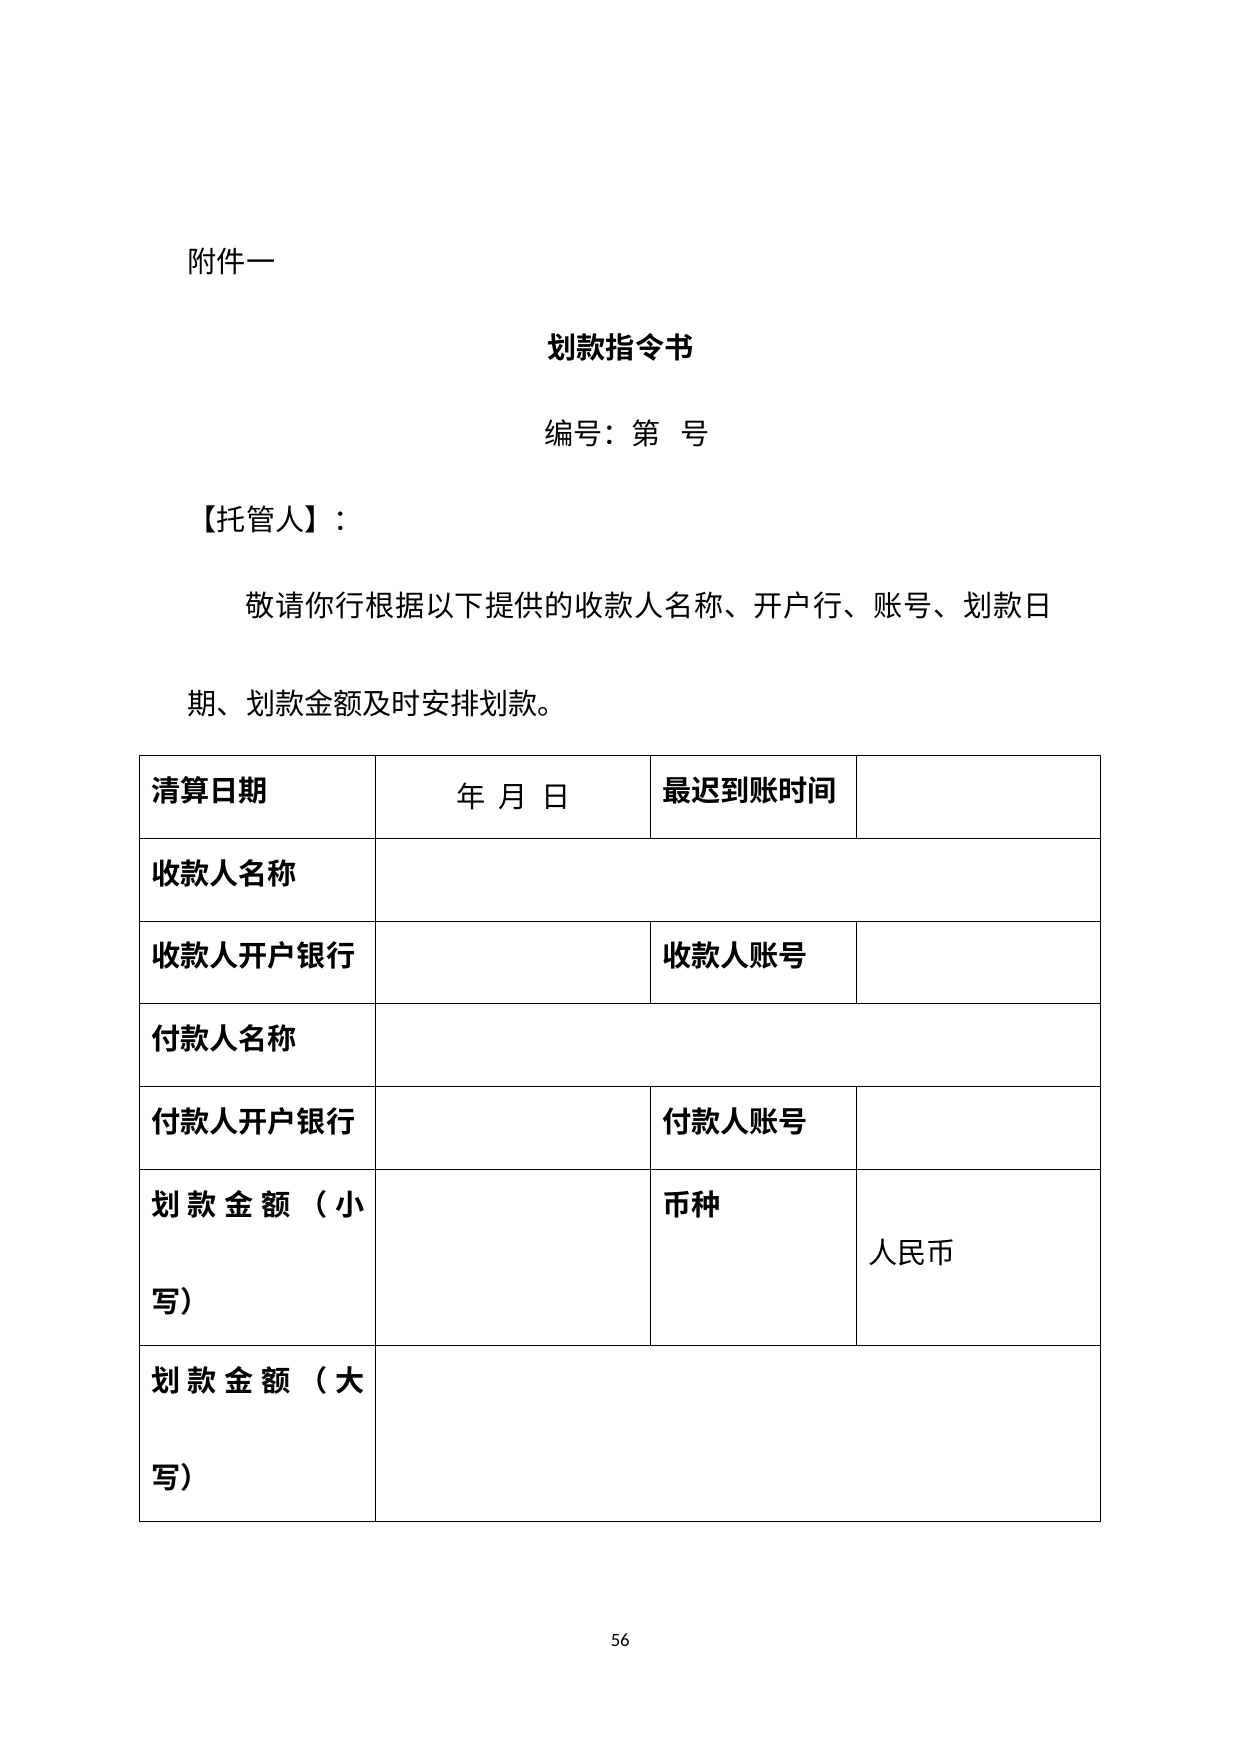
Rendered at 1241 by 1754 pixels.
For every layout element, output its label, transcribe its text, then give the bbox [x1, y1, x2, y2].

table_cell [376, 1087, 650, 1169]
table_cell [376, 922, 650, 1003]
table_cell 人民币 [857, 1170, 1100, 1345]
table_cell 币种 [651, 1170, 856, 1345]
table_cell [857, 922, 1100, 1003]
text 敬请你行根据以下提供的收款人名称、开户行、账号、划款日期、划款金额及时安排划款。 [187, 572, 1053, 734]
table_header 年 月 日 [376, 756, 650, 838]
table_header 清算日期 [140, 756, 375, 838]
table_cell 划款金额（小写） [140, 1170, 375, 1345]
table_cell 划款金额（大写） [140, 1346, 375, 1521]
table_cell [857, 1087, 1100, 1169]
text 编号：第 号 [187, 399, 1053, 464]
table_cell [376, 1346, 1100, 1521]
table_cell [376, 1004, 1100, 1086]
table_header 最迟到账时间 [651, 756, 856, 838]
table_cell 收款人开户银行 [140, 922, 375, 1003]
table_cell 付款人账号 [651, 1087, 856, 1169]
table_cell 收款人账号 [651, 922, 856, 1003]
table_header [857, 756, 1100, 838]
text 附件一 [187, 227, 1050, 292]
table_cell 付款人名称 [140, 1004, 375, 1086]
text 【托管人】： [187, 485, 1053, 550]
table_cell 收款人名称 [140, 839, 375, 921]
table_cell [376, 1170, 650, 1345]
text 划款指令书 [187, 313, 1053, 378]
table_cell 付款人开户银行 [140, 1087, 375, 1169]
table_cell [376, 839, 1100, 921]
